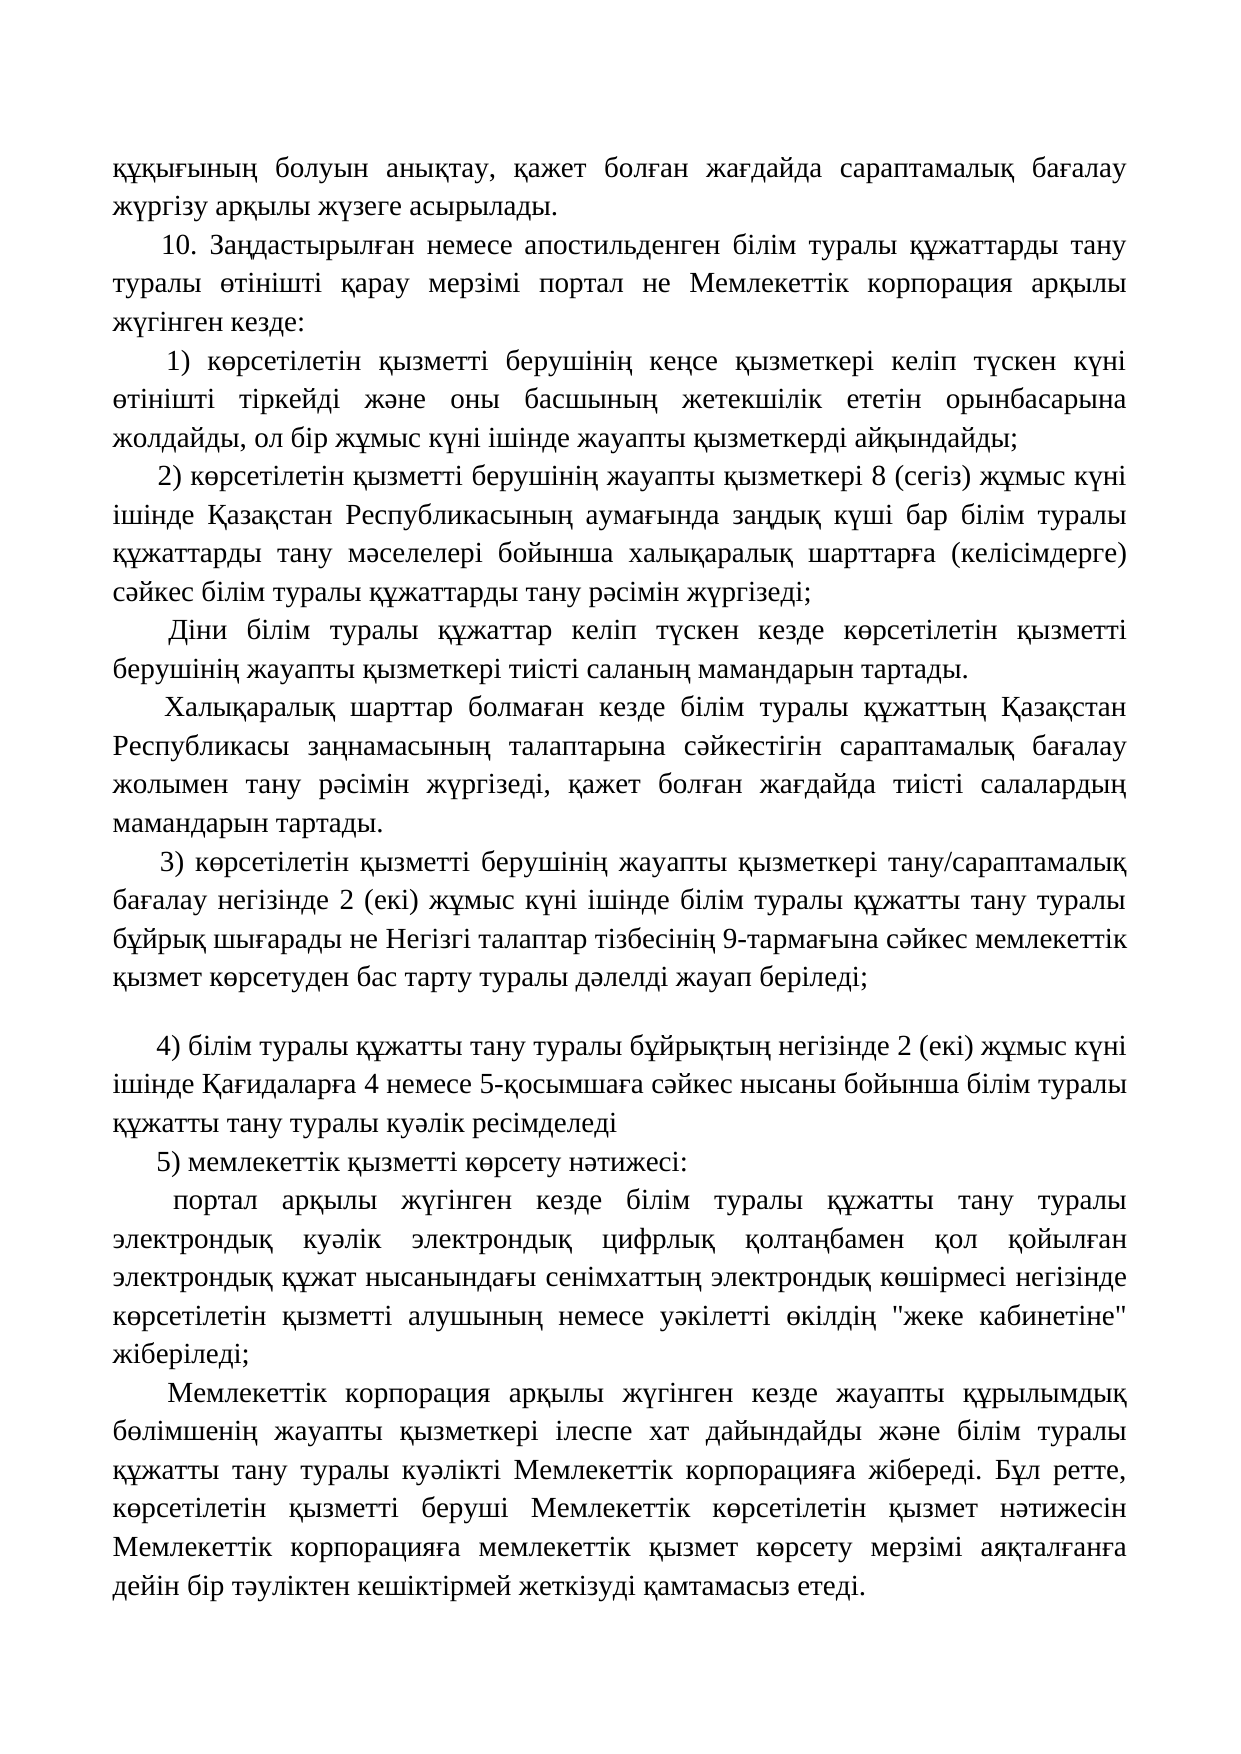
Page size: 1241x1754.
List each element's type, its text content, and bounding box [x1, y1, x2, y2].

text портал арқылы жүгінген кезде білім туралы құжатты тану туралы электрондық куәлік электрондық цифрлық қолтаңбамен қол қойылған электрондық құжат нысанындағы сенімхаттың электрондық көшірмесі негізінде көрсетілетін қызметті алушының немесе уәкілетті өкілдің "жеке кабинетіне" жіберіледі; [112, 1182, 1128, 1370]
text 5) мемлекеттік қызметті көрсету нәтижесі: [112, 1144, 1128, 1177]
text 3) көрсетілетін қызметті берушінің жауапты қызметкері тану/сараптамалық бағалау негізінде 2 (екі) жұмыс күні ішінде білім туралы құжатты тану туралы бұйрық шығарады не Негізгі талаптар тізбесінің 9-тармағына сәйкес мемлекеттік қызмет көрсетуден бас тарту туралы дәлелді жауап беріледі; [112, 844, 1128, 993]
text 2) көрсетілетін қызметті берушінің жауапты қызметкері 8 (сегіз) жұмыс күні ішінде Қазақстан Республикасының аумағында заңдық күші бар білім туралы құжаттарды тану мәселелері бойынша халықаралық шарттарға (келісімдерге) сәйкес білім туралы құжаттарды тану рәсімін жүргізеді; [112, 458, 1128, 607]
text Мемлекеттік корпорация арқылы жүгінген кезде жауапты құрылымдық бөлімшенің жауапты қызметкері ілеспе хат дайындайды және білім туралы құжатты тану туралы куәлікті Мемлекеттік корпорацияға жібереді. Бұл ретте, көрсетілетін қызметті беруші Мемлекеттік көрсетілетін қызмет нәтижесін Мемлекеттік корпорацияға мемлекеттік қызмет көрсету мерзімі аяқталғанға дейін бір тәуліктен кешіктірмей жеткізуді қамтамасыз етеді. [112, 1375, 1128, 1601]
text Діни білім туралы құжаттар келіп түскен кезде көрсетілетін қызметті берушінің жауапты қызметкері тиісті саланың мамандарын тартады. [112, 612, 1128, 684]
text 4) білім туралы құжатты тану туралы бұйрықтың негізінде 2 (екі) жұмыс күні ішінде Қағидаларға 4 немесе 5-қосымшаға сәйкес нысаны бойынша білім туралы құжатты тану туралы куәлік ресімделеді [112, 1028, 1128, 1139]
text Халықаралық шарттар болмаған кезде білім туралы құжаттың Қазақстан Республикасы заңнамасының талаптарына сәйкестігін сараптамалық бағалау жолымен тану рәсімін жүргізеді, қажет болған жағдайда тиісті салалардың мамандарын тартады. [112, 689, 1128, 839]
text 1) көрсетілетін қызметті берушінің кеңсе қызметкері келіп түскен күні өтінішті тіркейді және оны басшының жетекшілік ететін орынбасарына жолдайды, ол бір жұмыс күні ішінде жауапты қызметкерді айқындайды; [112, 343, 1128, 453]
